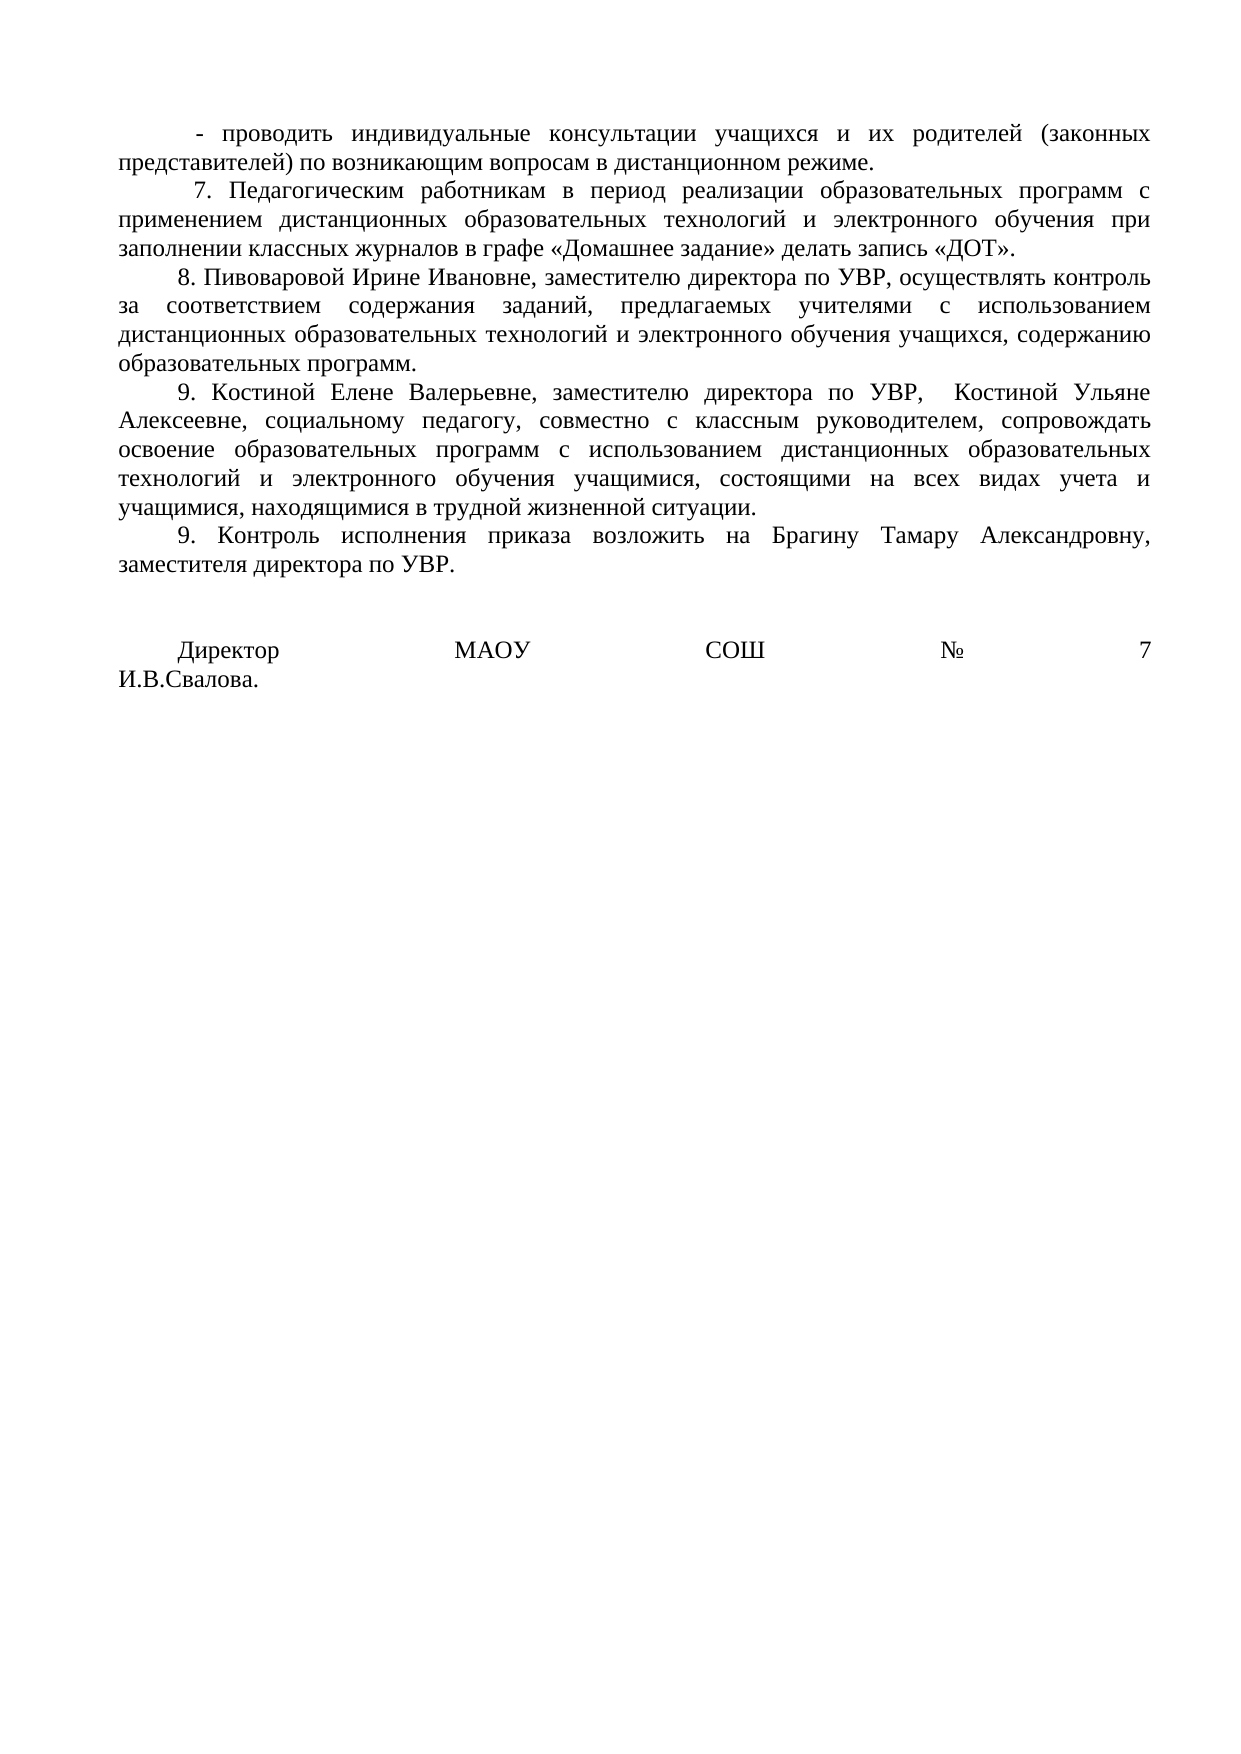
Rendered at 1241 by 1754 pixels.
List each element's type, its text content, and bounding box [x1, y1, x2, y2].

text 9. Костиной Елене Валерьевне, заместителю директора по УВР, Костиной Ульяне Алексеевне, социальному педагогу, совместно с классным руководителем, сопровождать освоение образовательных программ с использованием дистанционных образовательных технологий и электронного обучения учащимися, состоящими на всех видах учета и учащимися, находящимися в трудной жизненной ситуации. [118, 377, 1152, 521]
text 9. Контроль исполнения приказа возложить на Брагину Тамару Александровну, заместителя директора по УВР. [118, 521, 1152, 578]
text 8. Пивоваровой Ирине Ивановне, заместителю директора по УВР, осуществлять контроль за соответствием содержания заданий, предлагаемых учителями с использованием дистанционных образовательных технологий и электронного обучения учащихся, содержанию образовательных программ. [118, 262, 1152, 377]
text 7. Педагогическим работникам в период реализации образовательных программ с применением дистанционных образовательных технологий и электронного обучения при заполнении классных журналов в графе «Домашнее задание» делать запись «ДОТ». [118, 176, 1152, 262]
text - проводить индивидуальные консультации учащихся и их родителей (законных представителей) по возникающим вопросам в дистанционном режиме. [118, 118, 1152, 176]
text Директор МАОУ СОШ № 7 И.В.Свалова. [118, 636, 1152, 693]
